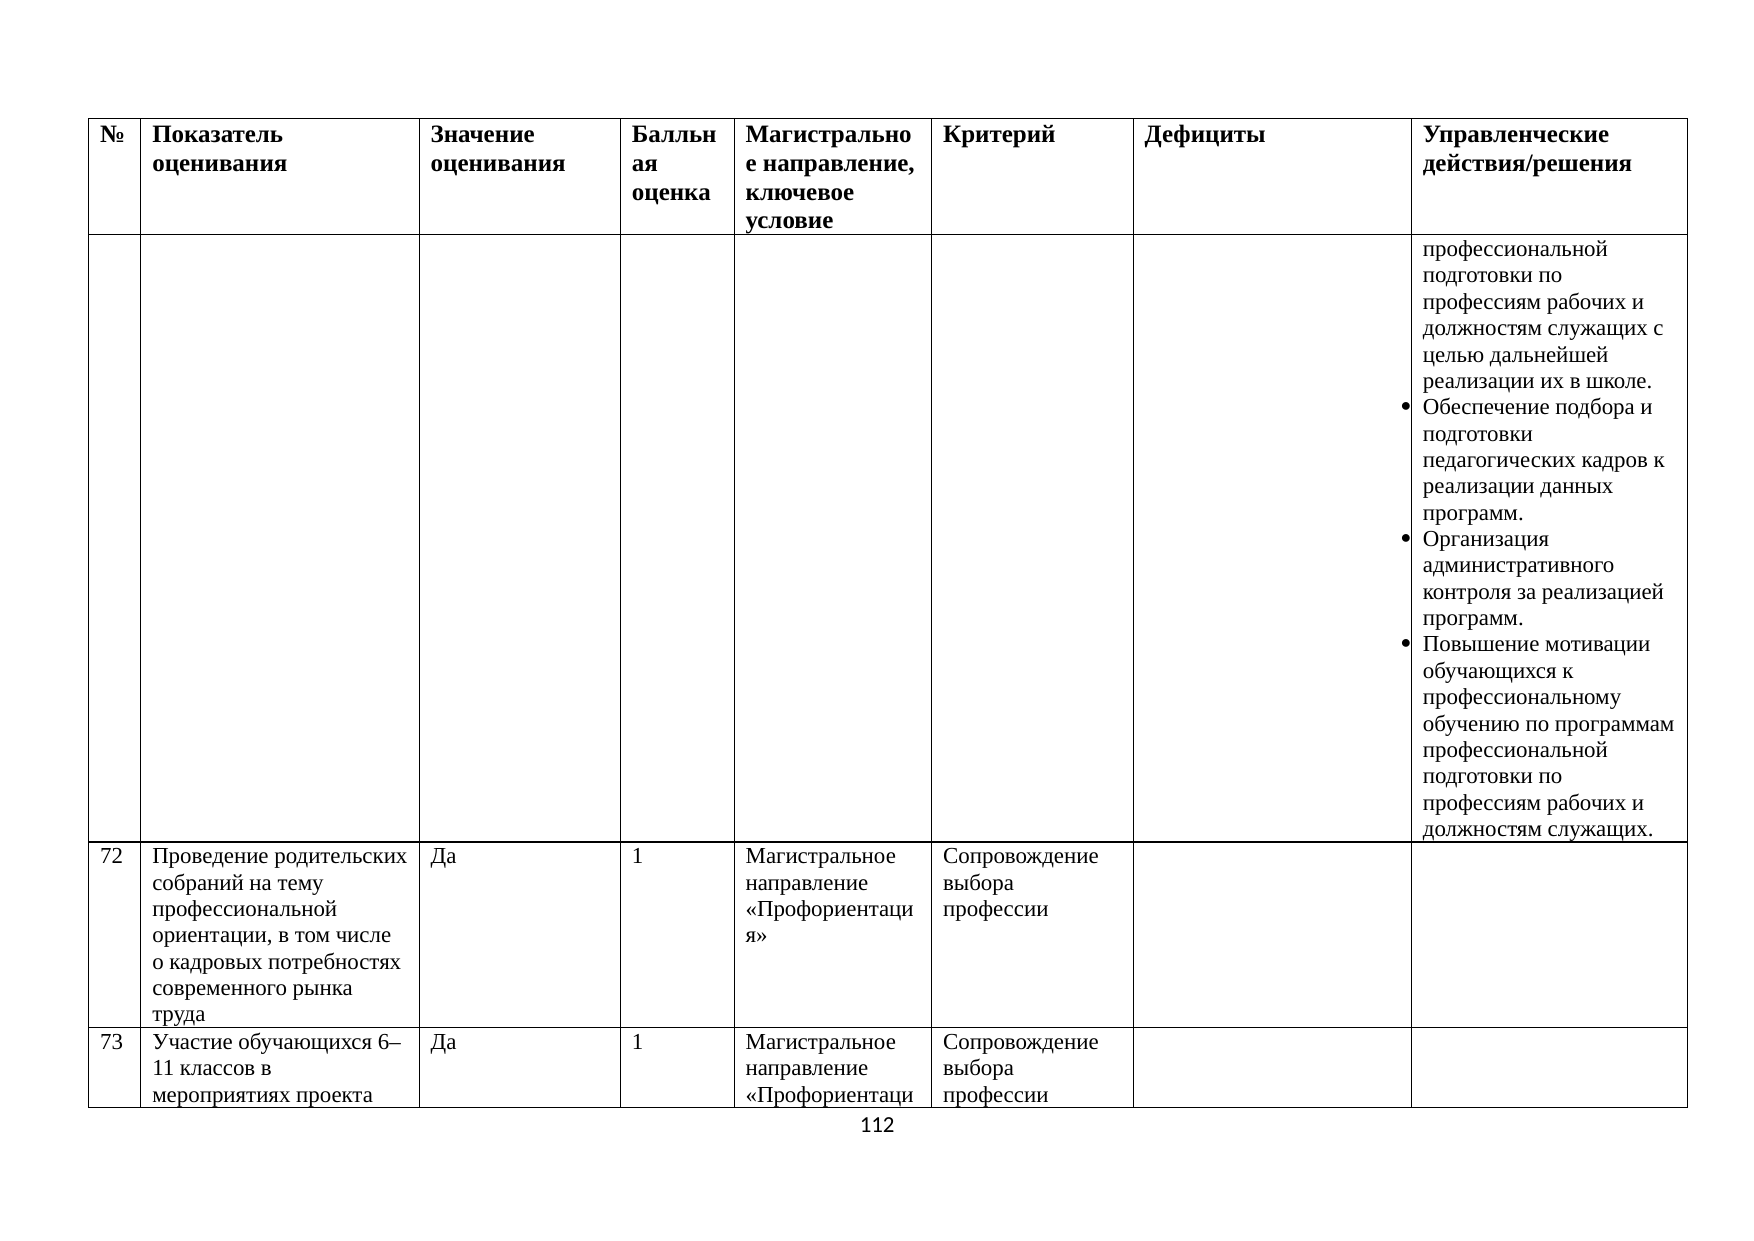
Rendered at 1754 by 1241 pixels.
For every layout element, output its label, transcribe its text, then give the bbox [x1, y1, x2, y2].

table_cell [1412, 235, 1687, 841]
table_cell 1 [621, 843, 734, 1027]
table_header № [89, 119, 140, 234]
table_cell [735, 1028, 931, 1107]
table_cell 1 [621, 1028, 734, 1107]
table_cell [735, 843, 931, 1027]
table_cell 73 [89, 1028, 140, 1107]
table_cell [1412, 843, 1687, 1027]
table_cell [1134, 235, 1411, 841]
table_cell [1134, 843, 1411, 1027]
table_cell 72 [89, 843, 140, 1027]
table_cell Сопровождение выбора профессии [932, 843, 1133, 1027]
table_cell [1134, 1028, 1411, 1107]
table_cell [1412, 1028, 1687, 1107]
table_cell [141, 1028, 419, 1107]
table_cell Проведение родительских собраний на тему профессиональной ориентации, в том числе о кадровых потребностях современного рынка труда [141, 843, 419, 1027]
table_header Показатель оценивания [141, 119, 419, 234]
table_header Значение оценивания [420, 119, 620, 234]
table_header Управленческие действия/решения [1412, 119, 1687, 234]
table_header Балльная оценка [621, 119, 734, 234]
table_header Магистральное направление, ключевое условие [735, 119, 931, 234]
table_cell Да [420, 1028, 620, 1107]
table_cell Да [420, 843, 620, 1027]
table_header Дефициты [1134, 119, 1411, 234]
table_cell Сопровождение выбора профессии [932, 1028, 1133, 1107]
table_header Критерий [932, 119, 1133, 234]
